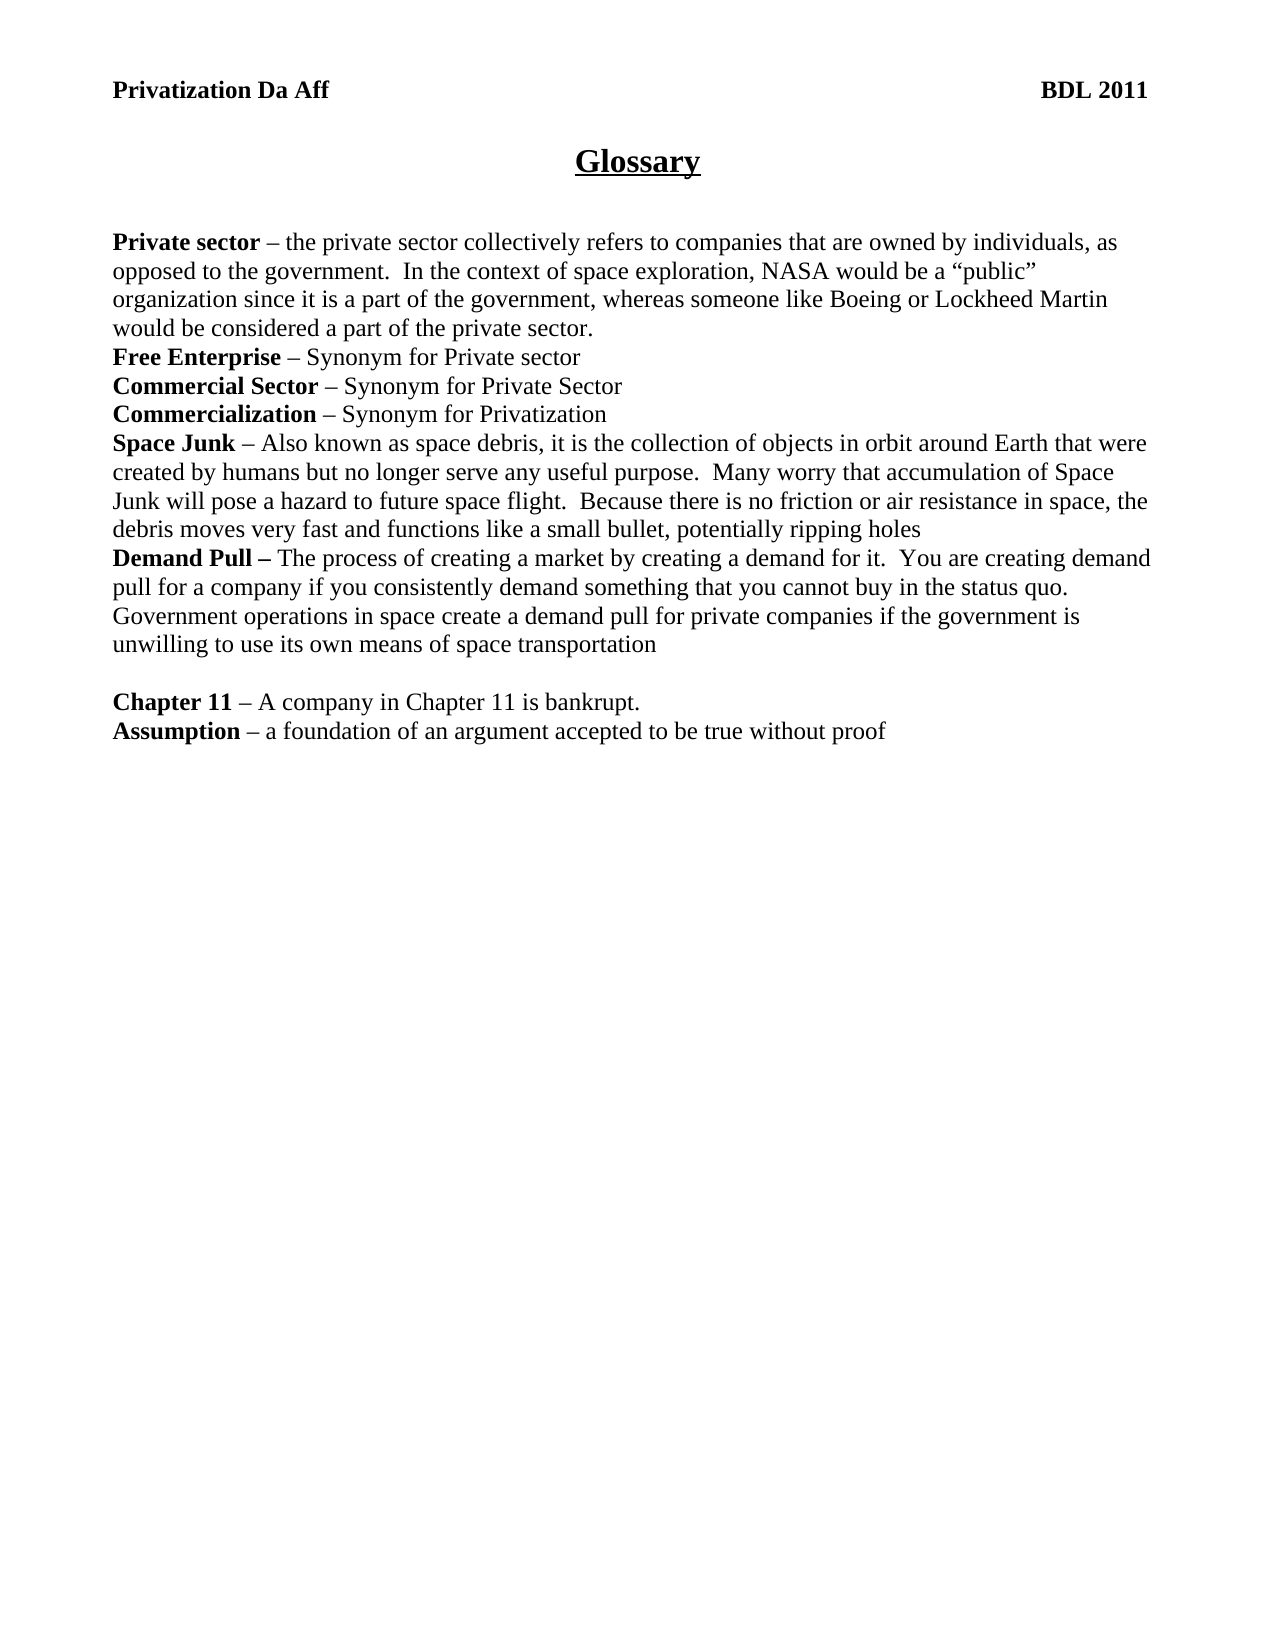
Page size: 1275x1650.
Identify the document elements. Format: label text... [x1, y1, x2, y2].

text Commercial Sector – Synonym for Private Sector [112, 371, 1162, 399]
text Free Enterprise – Synonym for Private sector [112, 342, 1162, 371]
subtitle Glossary [112, 141, 1162, 179]
text Space Junk – Also known as space debris, it is the collection of objects in orbit around Earth that were created by humans but no longer serve any useful purpose. Many worry that accumulation of Space Junk will pose a hazard to future space flight. Because there is no friction or air resistance in space, the debris moves very fast and functions like a small bullet, potentially ripping holes [112, 428, 1162, 543]
text Demand Pull – The process of creating a market by creating a demand for it. You are creating demand pull for a company if you consistently demand something that you cannot buy in the status quo. Government operations in space create a demand pull for private companies if the government is unwilling to use its own means of space transportation [112, 543, 1162, 658]
text Commercialization – Synonym for Privatization [112, 399, 1162, 428]
text Private sector – the private sector collectively refers to companies that are owned by individuals, as opposed to the government. In the context of space exploration, NASA would be a “public” organization since it is a part of the government, whereas someone like Boeing or Lockheed Martin would be considered a part of the private sector. [112, 227, 1162, 342]
text Chapter 11 – A company in Chapter 11 is bankrupt. [112, 687, 1162, 716]
text Assumption – a foundation of an argument accepted to be true without proof [112, 716, 1162, 744]
